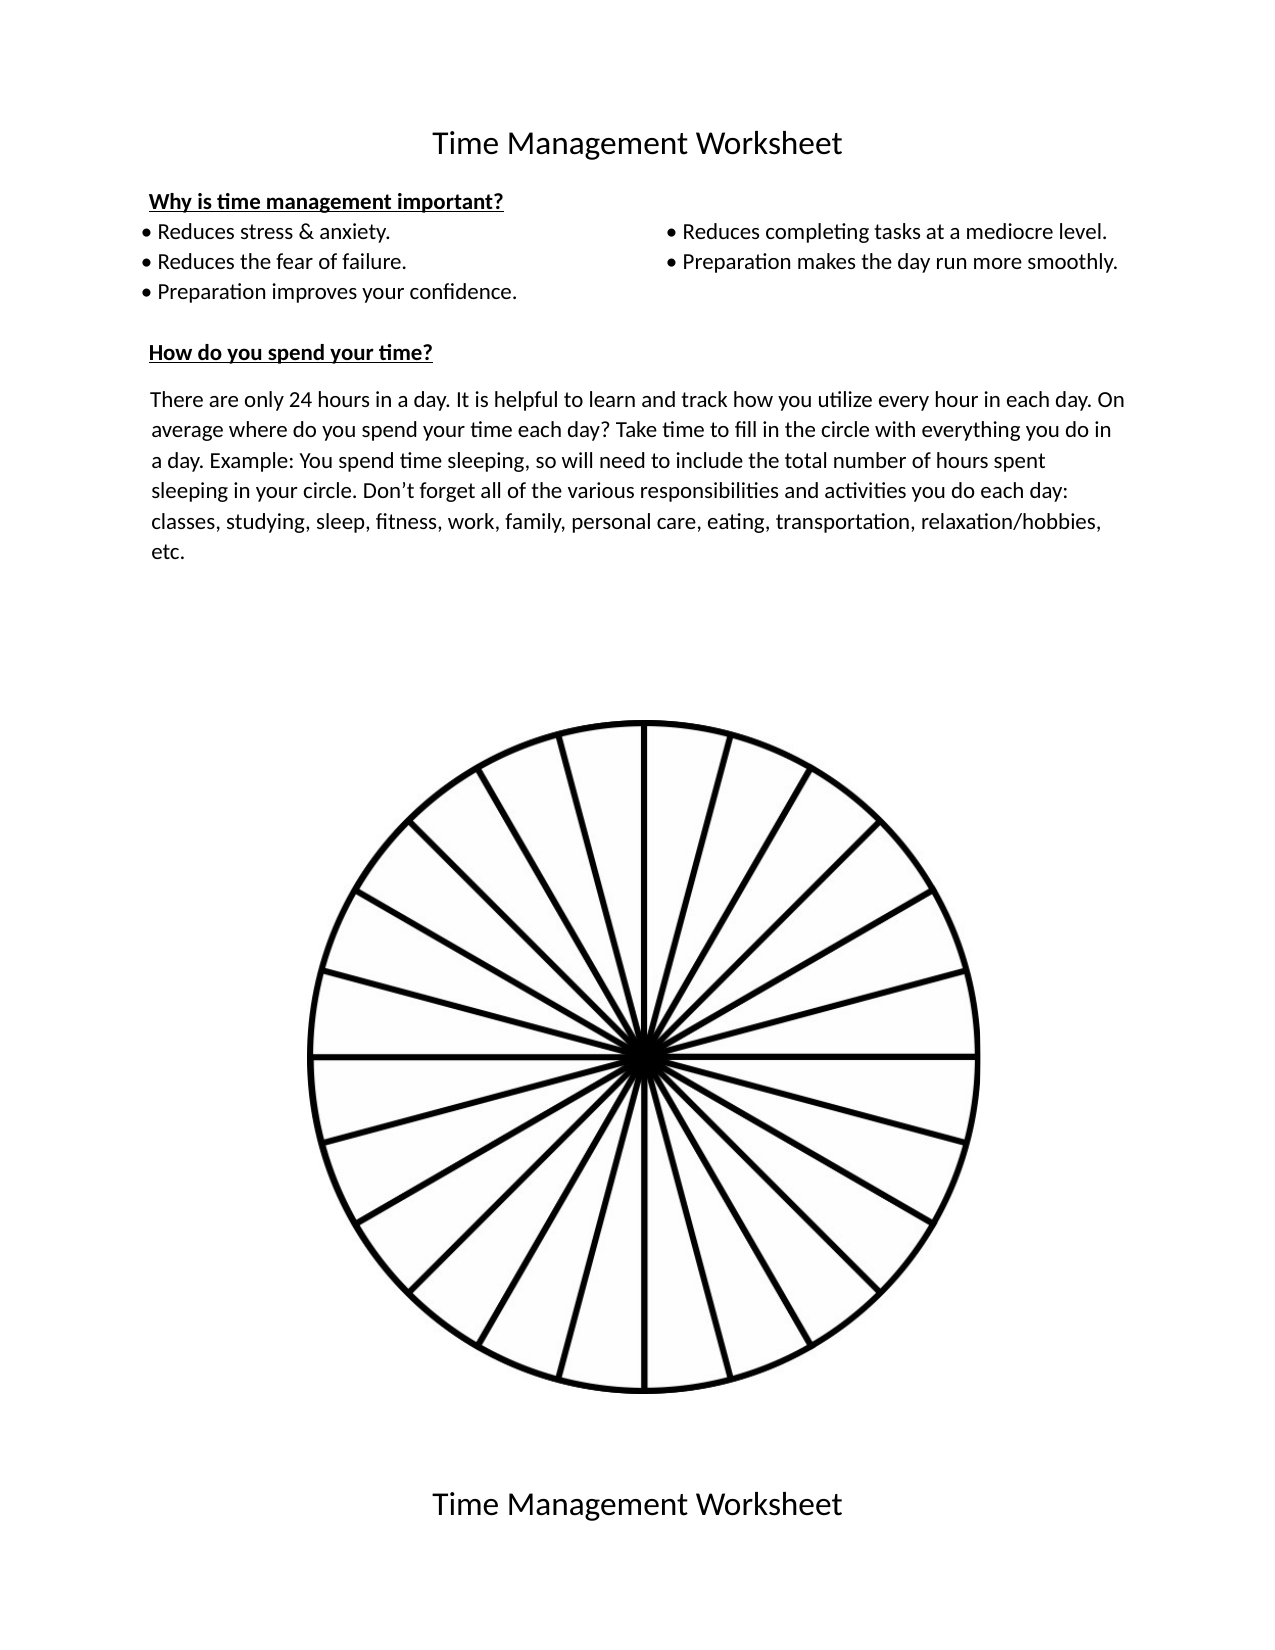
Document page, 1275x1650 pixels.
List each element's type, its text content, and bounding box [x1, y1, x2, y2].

table_header Reduces completing tasks at a mediocre level. Preparation makes the day run more smoothly. [666, 217, 1123, 307]
picture [307, 720, 981, 1394]
text Time Management Worksheet [150, 1483, 1125, 1524]
table_header Reduces stress & anxiety. Reduces the fear of failure. Preparation improves your confidence. [141, 217, 666, 307]
text Why is time management important? [148, 187, 1181, 215]
text There are only 24 hours in a day. It is helpful to learn and track how you utilize every hour in each day. On average where do you spend your time each day? Take time to fill in the circle with everything you do in a day. Example: You spend time sleeping, so will need to include the total number of hours spent sleeping in your circle. Don’t forget all of the various responsibilities and activities you do each day: classes, studying, sleep, fitness, work, family, personal care, eating, transportation, relaxation/hobbies, etc. [150, 385, 1129, 566]
text Time Management Worksheet [150, 122, 1125, 162]
text How do you spend your time? [148, 338, 1181, 366]
